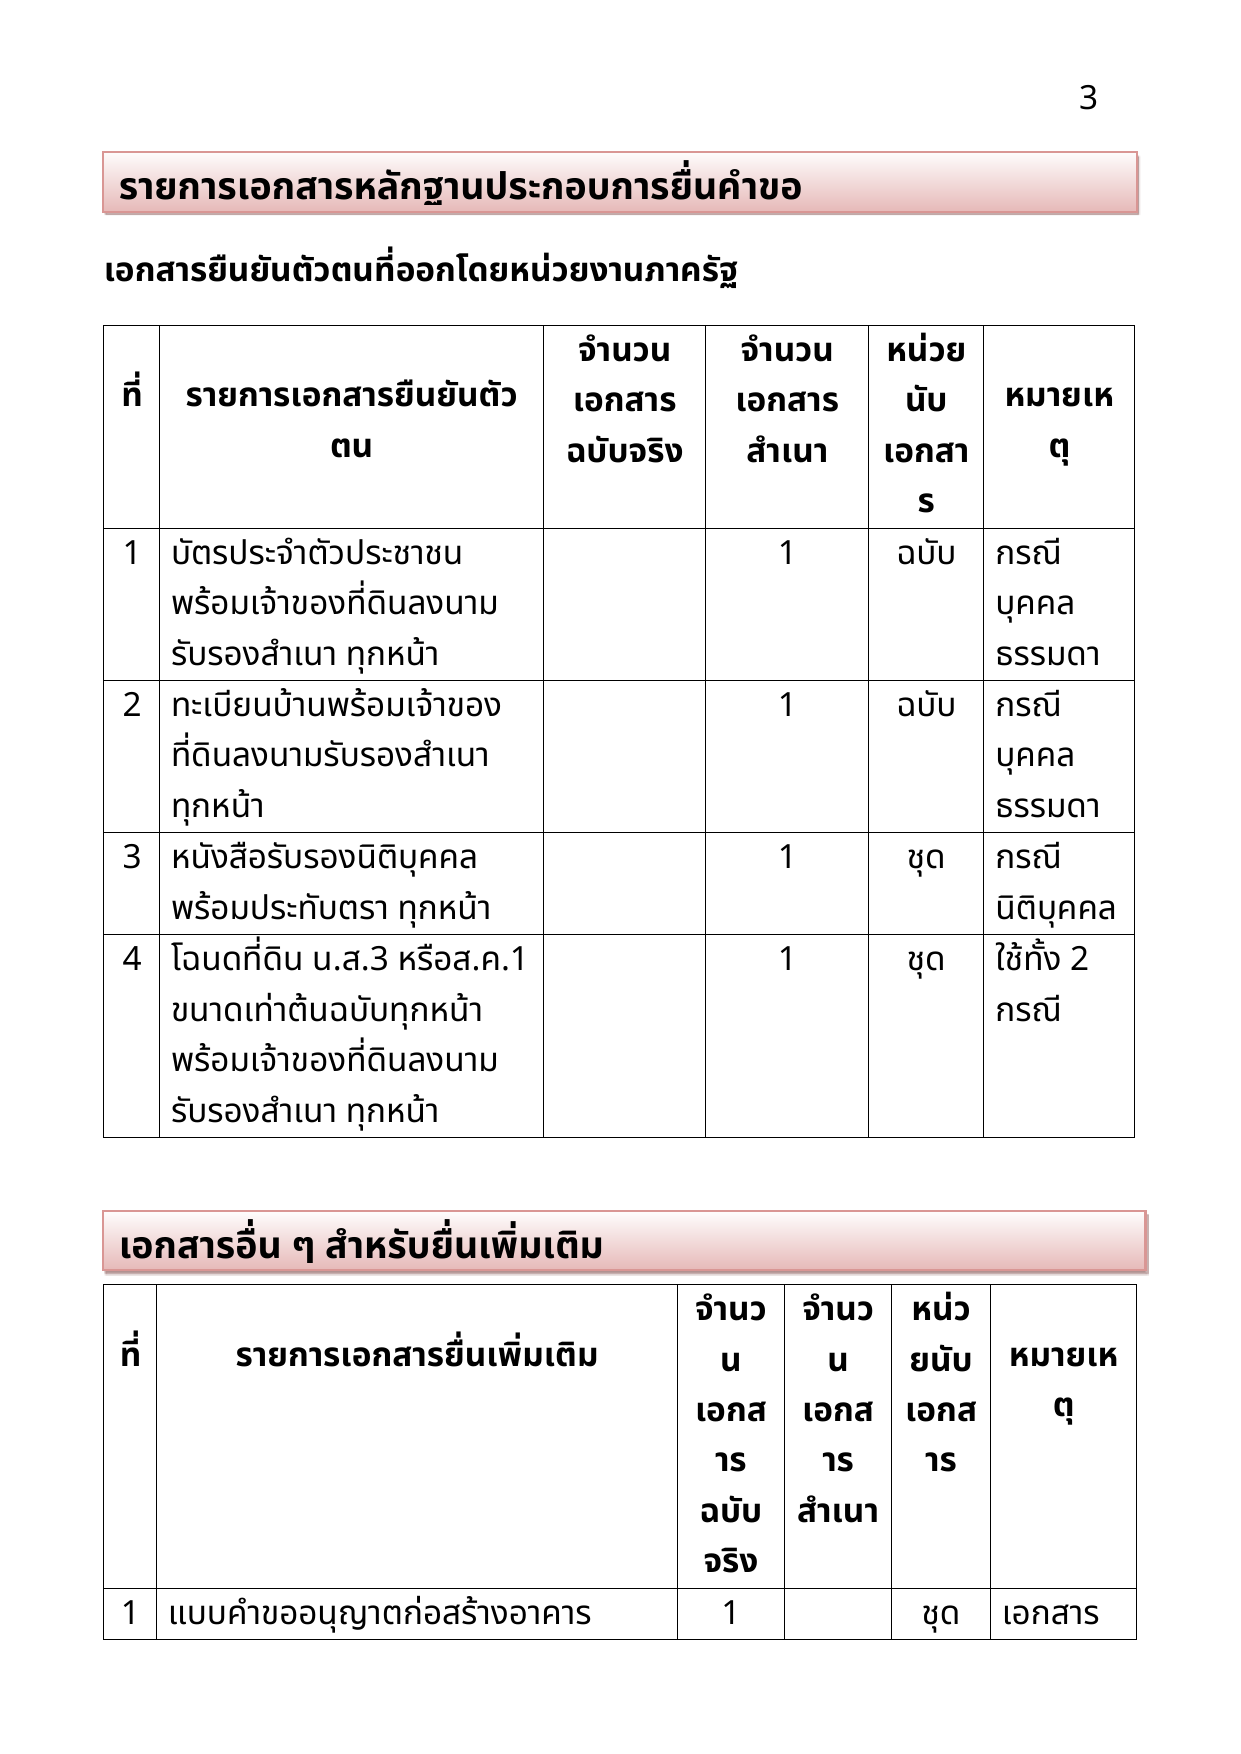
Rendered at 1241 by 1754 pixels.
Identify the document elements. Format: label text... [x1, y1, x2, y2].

table_cell [544, 529, 705, 680]
table_cell กรณีบุคคลธรรมดา [984, 681, 1134, 832]
table_cell [544, 833, 705, 934]
table_cell ชุด [892, 1589, 990, 1639]
table_cell บัตรประจำตัวประชาชนพร้อมเจ้าของที่ดินลงนามรับรองสำเนา ทุกหน้า [160, 529, 543, 680]
table_header หน่วยนับเอกสาร [892, 1285, 990, 1588]
table_cell 2 [104, 681, 159, 832]
table_header จำนวนเอกสารสำเนา [706, 326, 868, 528]
table_cell กรณีนิติบุคคล [984, 833, 1134, 934]
table_header หมายเหตุ [984, 326, 1134, 528]
table_header รายการเอกสารยืนยันตัวตน [160, 326, 543, 528]
table_cell เอกสารในส่วนของผู้ขออนุญาต [991, 1589, 1136, 1639]
table_cell 4 [104, 935, 159, 1137]
table_cell โฉนดที่ดิน น.ส.3 หรือส.ค.1 ขนาดเท่าต้นฉบับทุกหน้า พร้อมเจ้าของที่ดินลงนามรับรองสำเนา ทุกหน้า [160, 935, 543, 1137]
table_cell ทะเบียนบ้านพร้อมเจ้าของที่ดินลงนามรับรองสำเนา ทุกหน้า [160, 681, 543, 832]
table_cell [544, 681, 705, 832]
table_cell ชุด [869, 833, 983, 934]
table_cell 1 [706, 681, 868, 832]
table_header จำนวนเอกสารฉบับจริง [544, 326, 705, 528]
table_header จำนวนเอกสารสำเนา [785, 1285, 891, 1588]
table_cell หนังสือรับรองนิติบุคคลพร้อมประทับตรา ทุกหน้า [160, 833, 543, 934]
table_header หมายเหตุ [991, 1285, 1136, 1588]
table_cell แบบคำขออนุญาตก่อสร้างอาคาร (แบบ ข. 1) [157, 1589, 677, 1639]
table_cell [785, 1589, 891, 1639]
table_cell 1 [706, 935, 868, 1137]
table_header ที่ [104, 1285, 156, 1588]
table_cell ใช้ทั้ง 2 กรณี [984, 935, 1134, 1137]
table_header จำนวนเอกสารฉบับจริง [678, 1285, 784, 1588]
table_cell ฉบับ [869, 681, 983, 832]
table_cell กรณีบุคคลธรรมดา [984, 529, 1134, 680]
table_cell [544, 935, 705, 1137]
table_header หน่วยนับเอกสาร [869, 326, 983, 528]
table_cell ฉบับ [869, 529, 983, 680]
table_header รายการเอกสารยื่นเพิ่มเติม [157, 1285, 677, 1588]
table_cell 1 [678, 1589, 784, 1639]
table_cell 3 [104, 833, 159, 934]
table_cell 1 [104, 1589, 156, 1639]
table_cell 1 [706, 529, 868, 680]
table_cell 1 [706, 833, 868, 934]
table_header ที่ [104, 326, 159, 528]
table_cell 1 [104, 529, 159, 680]
table_cell ชุด [869, 935, 983, 1137]
text เอกสารยืนยันตัวตนที่ออกโดยหน่วยงานภาครัฐ [103, 246, 1137, 297]
